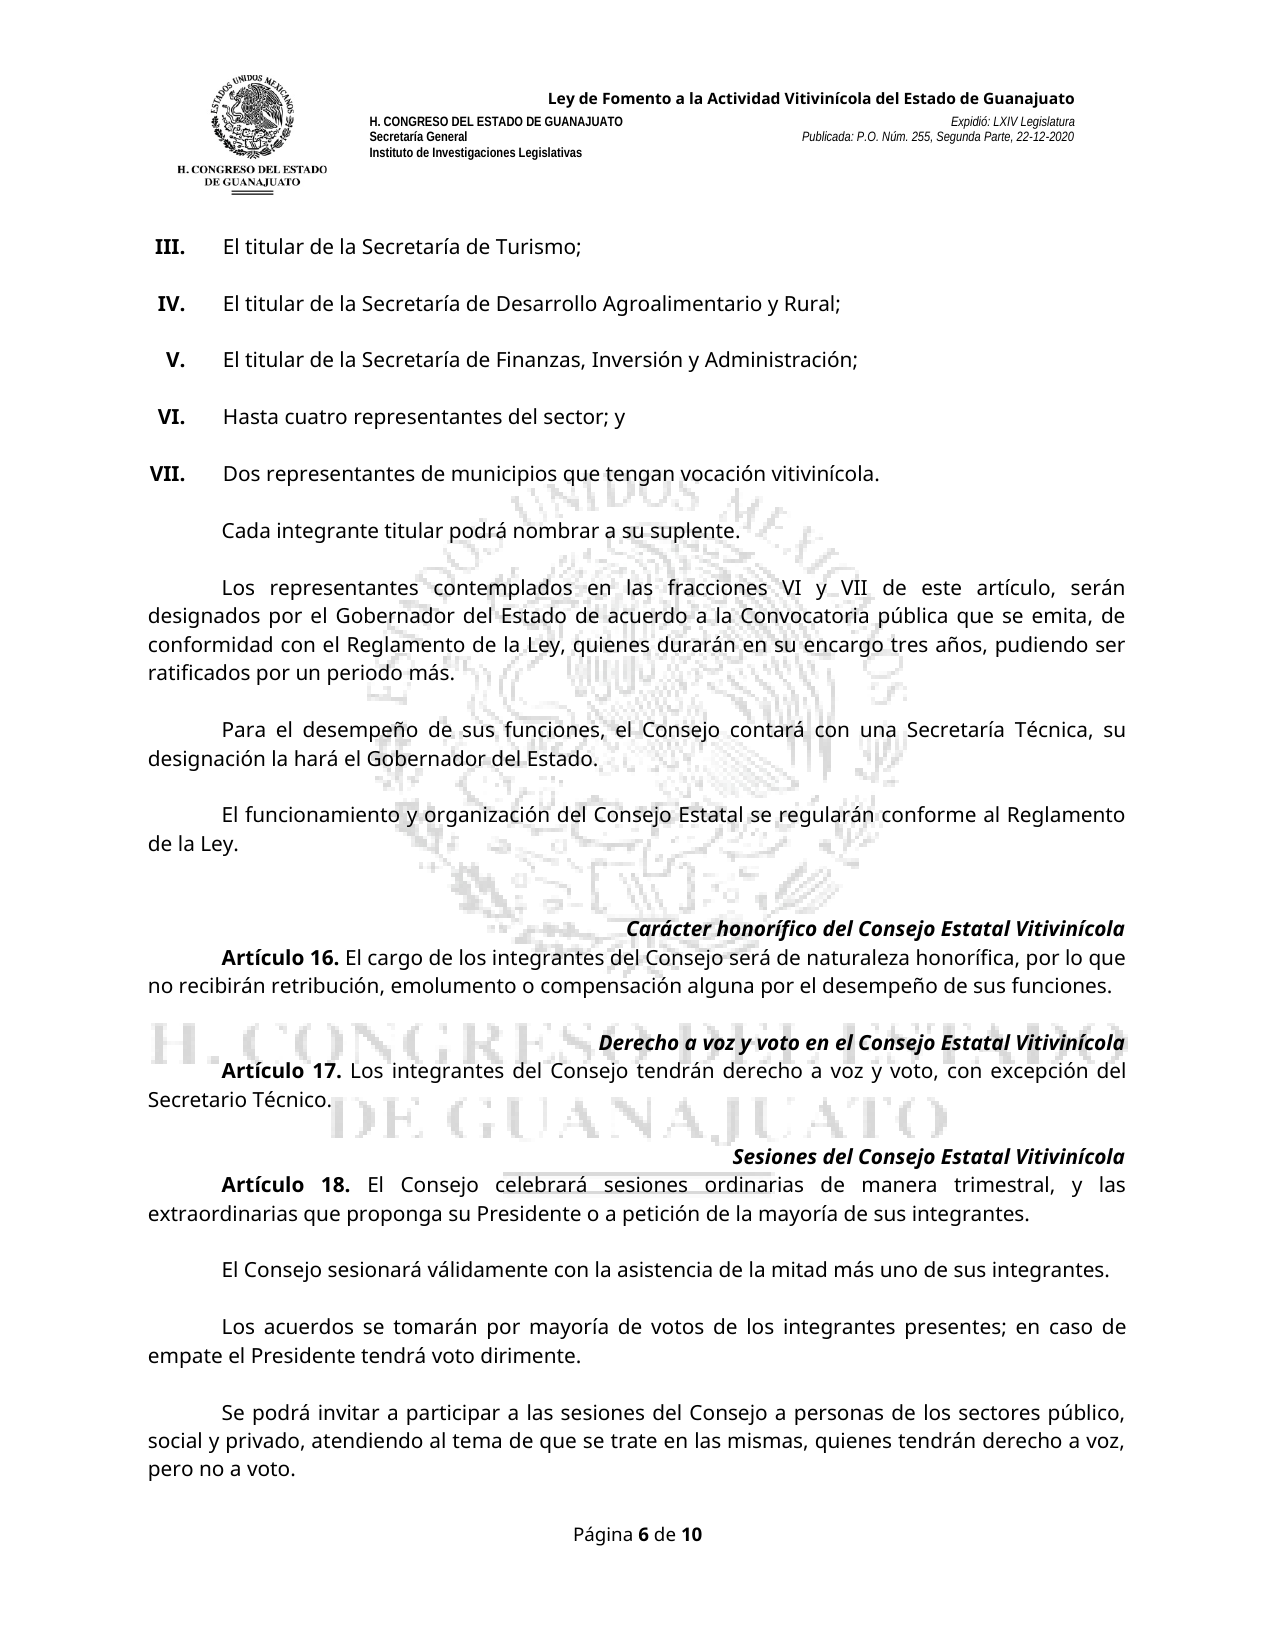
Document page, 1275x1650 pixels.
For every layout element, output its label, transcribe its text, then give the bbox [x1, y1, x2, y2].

list Dos representantes de municipios que tengan vocación vitivinícola. [185, 459, 1127, 488]
list El titular de la Secretaría de Desarrollo Agroalimentario y Rural; [185, 289, 1127, 317]
text Artículo 17. Los integrantes del Consejo tendrán derecho a voz y voto, con excepción del Secretario Técnico. [148, 1056, 1127, 1113]
list El titular de la Secretaría de Finanzas, Inversión y Administración; [185, 346, 1127, 374]
text Artículo 18. El Consejo celebrará sesiones ordinarias de manera trimestral, y las extraordinarias que proponga su Presidente o a petición de la mayoría de sus integrantes. [148, 1170, 1127, 1227]
text Cada integrante titular podrá nombrar a su suplente. [148, 516, 1127, 544]
text Derecho a voz y voto en el Consejo Estatal Vitivinícola [148, 1028, 1127, 1056]
picture [177, 75, 327, 201]
list Hasta cuatro representantes del sector; y [185, 402, 1127, 431]
text Sesiones del Consejo Estatal Vitivinícola [148, 1142, 1127, 1170]
text El funcionamiento y organización del Consejo Estatal se regularán conforme al Reglamento de la Ley. [148, 801, 1127, 857]
text Para el desempeño de sus funciones, el Consejo contará con una Secretaría Técnica, su designación la hará el Gobernador del Estado. [148, 715, 1127, 772]
list El titular de la Secretaría de Turismo; [185, 232, 1127, 260]
text Los representantes contemplados en las fracciones VI y VII de este artículo, serán designados por el Gobernador del Estado de acuerdo a la Convocatoria pública que se emita, de conformidad con el Reglamento de la Ley, quienes durarán en su encargo tres años, pudiendo ser ratificados por un periodo más. [148, 573, 1127, 687]
text Se podrá invitar a participar a las sesiones del Consejo a personas de los sectores público, social y privado, atendiendo al tema de que se trate en las mismas, quienes tendrán derecho a voz, pero no a voto. [148, 1398, 1127, 1483]
text Artículo 16. El cargo de los integrantes del Consejo será de naturaleza honorífica, por lo que no recibirán retribución, emolumento o compensación alguna por el desempeño de sus funciones. [148, 943, 1127, 999]
text Los acuerdos se tomarán por mayoría de votos de los integrantes presentes; en caso de empate el Presidente tendrá voto dirimente. [148, 1312, 1127, 1369]
text Carácter honorífico del Consejo Estatal Vitivinícola [148, 914, 1127, 943]
text El Consejo sesionará válidamente con la asistencia de la mitad más uno de sus integrantes. [148, 1256, 1127, 1284]
